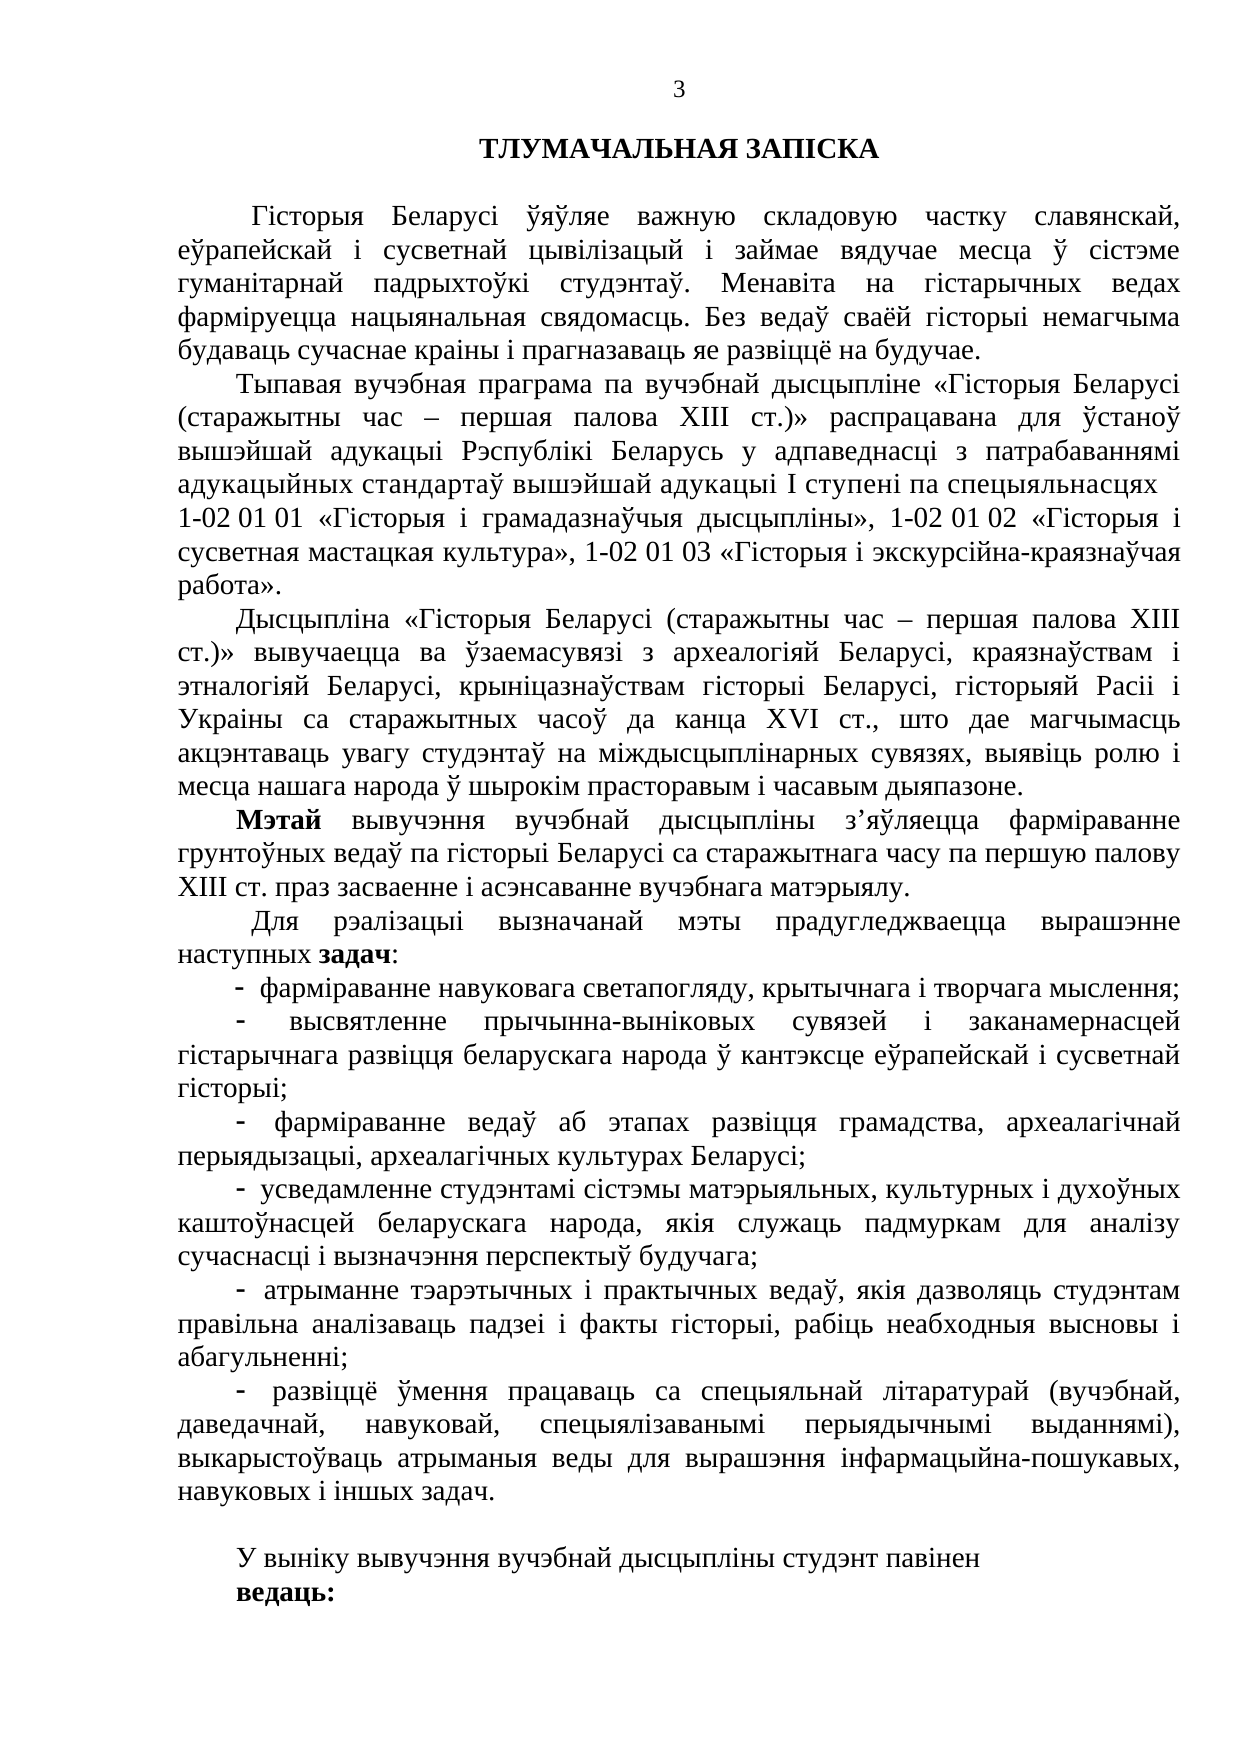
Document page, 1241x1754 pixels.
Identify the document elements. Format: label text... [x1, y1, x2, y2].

list усведамленне студэнтамі сістэмы матэрыяльных, культурных і духоўных каштоўнасцей беларускага народа, якія служаць падмуркам для аналізу сучаснасці і вызначэння перспектыў будучага; [177, 1171, 1181, 1272]
text Мэтай вывучэння вучэбнай дысцыпліны з’яўляецца фарміраванне грунтоўных ведаў па гісторыі Беларусі са старажытнага часу па першую палову ХІІІ ст. праз засваенне і асэнсаванне вучэбнага матэрыялу. [177, 802, 1181, 903]
list высвятленне прычынна-выніковых сувязей і заканамернасцей гістарычнага развіцця беларускага народа ў кантэксце еўрапейскай і сусветнай гісторыі; [177, 1003, 1181, 1104]
text ведаць: [177, 1574, 1181, 1608]
text Для рэалізацыі вызначанай мэты прадугледжваецца вырашэнне наступных задач: [177, 903, 1181, 970]
text У выніку вывучэння вучэбнай дысцыпліны студэнт павінен [236, 1541, 1181, 1574]
list развіццё ўмення працаваць са спецыяльнай літаратурай (вучэбнай, даведачнай, навуковай, спецыялізаванымі перыядычнымі выданнямі), выкарыстоўваць атрыманыя веды для вырашэння інфармацыйна-пошукавых, навуковых і іншых задач. [177, 1373, 1181, 1507]
text ТЛУМАЧАЛЬНАЯ ЗАПІСКА [177, 131, 1181, 165]
text Тыпавая вучэбная праграма па вучэбнай дысцыпліне «Гісторыя Беларусі (старажытны час – першая палова ХІІІ ст.)» распрацавана для ўстаноў вышэйшай адукацыі Рэспублікі Беларусь у адпаведнасці з патрабаваннямі адукацыйных стандартаў вышэйшай адукацыі I ступені па спецыяльнасцях 1-02 01 01 «Гісторыя і грамадазнаўчыя дысцыпліны», 1-02 01 02 «Гісторыя і сусветная мастацкая культура», 1-02 01 03 «Гісторыя і экскурсійна-краязнаўчая работа». [177, 366, 1181, 601]
list фарміраванне ведаў аб этапах развіцця грамадства, археалагічнай перыядызацыі, археалагічных культурах Беларусі; [177, 1104, 1181, 1171]
text Гісторыя Беларусі ўяўляе важную складовую частку славянскай, еўрапейскай і сусветнай цывілізацый і займае вядучае месца ў сістэме гуманітарнай падрыхтоўкі студэнтаў. Менавіта на гістарычных ведах фарміруецца нацыянальная свядомасць. Без ведаў сваёй гісторыі немагчыма будаваць сучаснае краіны і прагназаваць яе развіццё на будучае. [177, 198, 1181, 366]
list атрыманне тэарэтычных і практычных ведаў, якія дазволяць студэнтам правільна аналізаваць падзеі і факты гісторыі, рабіць неабходныя высновы і абагульненні; [177, 1272, 1181, 1373]
text Дысцыпліна «Гісторыя Беларусі (старажытны час – першая палова ХІІІ ст.)» вывучаецца ва ўзаемасувязі з археалогіяй Беларусі, краязнаўствам і этналогіяй Беларусі, крыніцазнаўствам гісторыі Беларусі, гісторыяй Расіі і Украіны са старажытных часоў да канца ХVI ст., што дае магчымасць акцэнтаваць увагу студэнтаў на міждысцыплінарных сувязях, выявіць ролю і месца нашага народа ў шырокім прасторавым і часавым дыяпазоне. [177, 601, 1181, 802]
list фарміраванне навуковага светапогляду, крытычнага і творчага мыслення; [177, 970, 1181, 1003]
